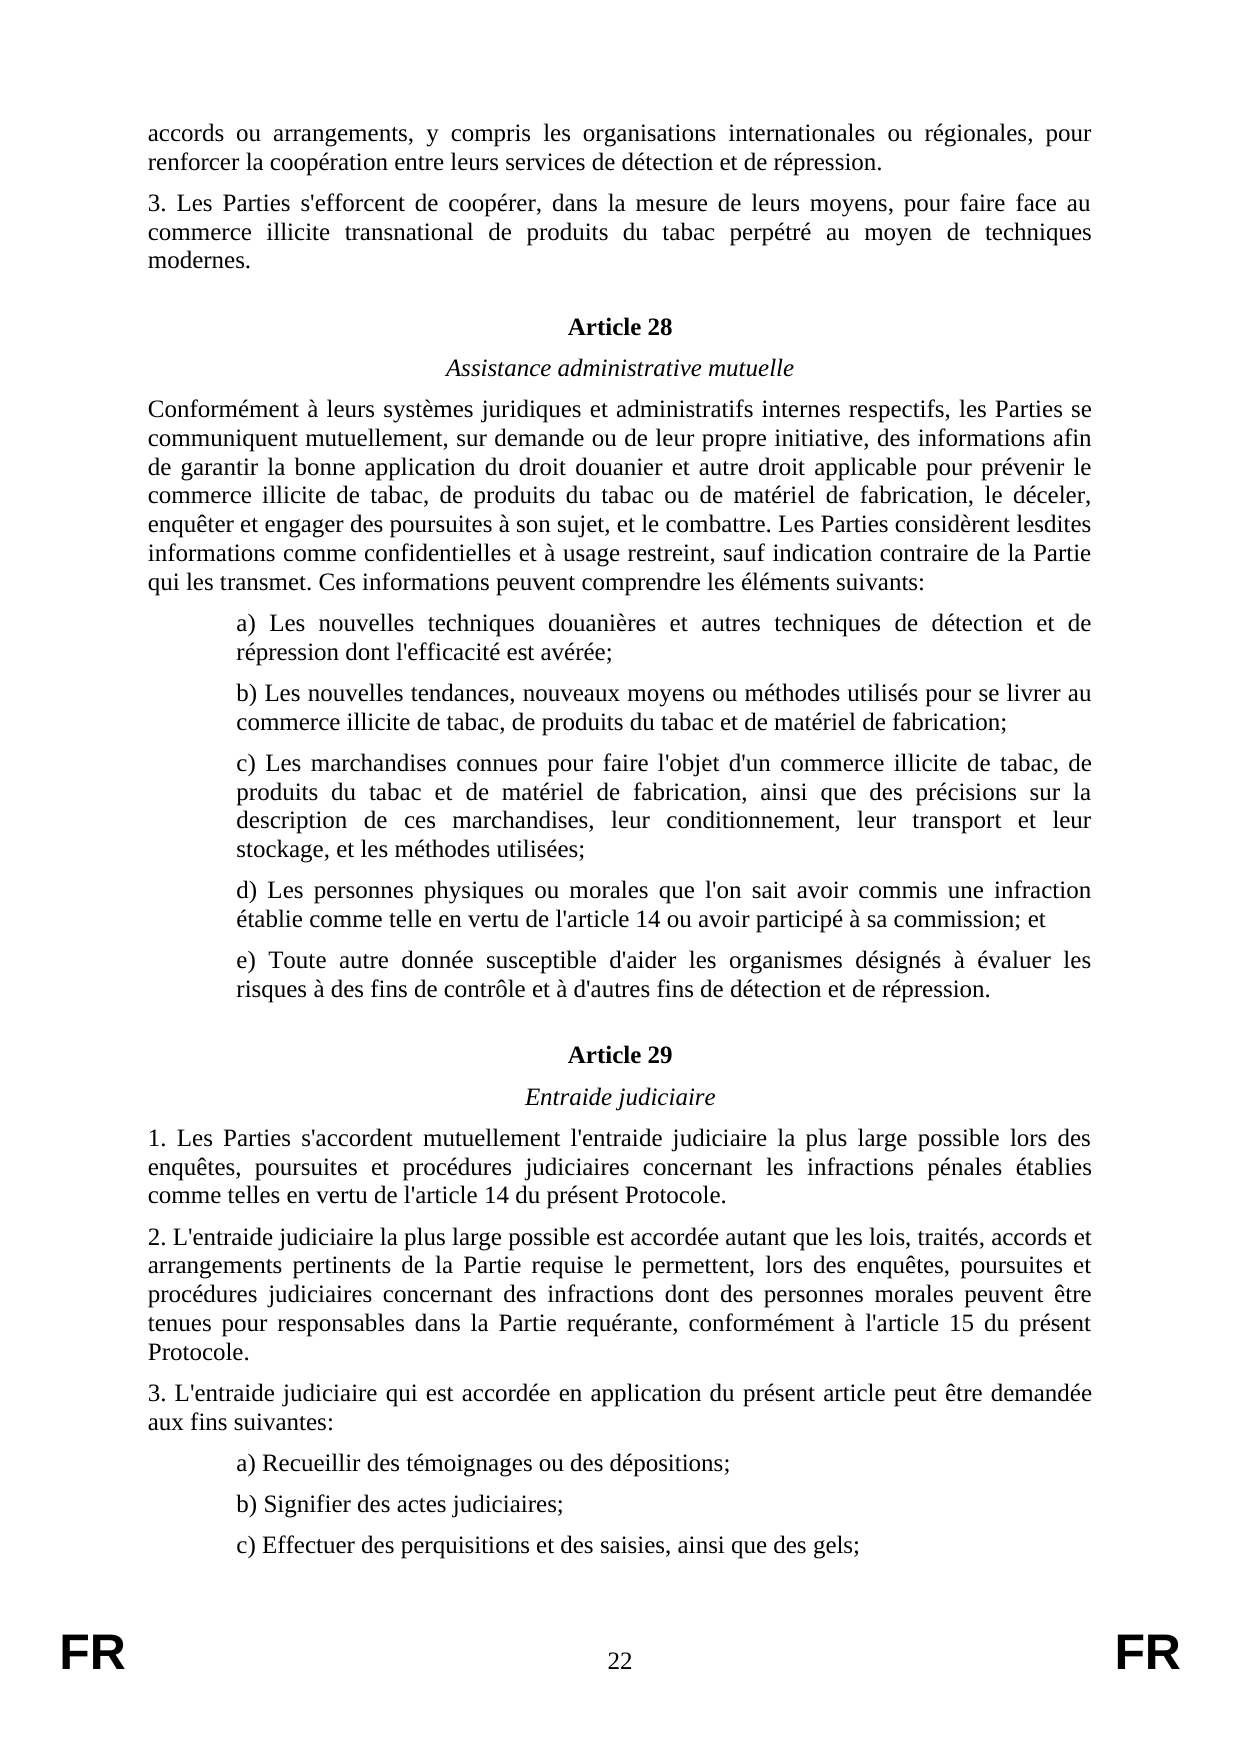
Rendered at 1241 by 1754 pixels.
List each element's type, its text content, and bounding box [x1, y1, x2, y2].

text c) Les marchandises connues pour faire l'objet d'un commerce illicite de tabac, de produits du tabac et de matériel de fabrication, ainsi que des précisions sur la description de ces marchandises, leur conditionnement, leur transport et leur stockage, et les méthodes utilisées; [236, 748, 1093, 863]
text 3. Les Parties s'efforcent de coopérer, dans la mesure de leurs moyens, pour faire face au commerce illicite transnational de produits du tabac perpétré au moyen de techniques modernes. [148, 188, 1093, 274]
text a) Les nouvelles techniques douanières et autres techniques de détection et de répression dont l'efficacité est avérée; [236, 608, 1093, 666]
text c) Effectuer des perquisitions et des saisies, ainsi que des gels; [236, 1531, 1093, 1559]
text b) Les nouvelles tendances, nouveaux moyens ou méthodes utilisés pour se livrer au commerce illicite de tabac, de produits du tabac et de matériel de fabrication; [236, 678, 1093, 736]
text 3. L'entraide judiciaire qui est accordée en application du présent article peut être demandée aux fins suivantes: [148, 1378, 1093, 1436]
text a) Recueillir des témoignages ou des dépositions; [236, 1448, 1093, 1477]
text Assistance administrative mutuelle [148, 353, 1093, 382]
text Article 29 [148, 1041, 1093, 1069]
text 1. Les Parties s'accordent mutuellement l'entraide judiciaire la plus large possible lors des enquêtes, poursuites et procédures judiciaires concernant les infractions pénales établies comme telles en vertu de l'article 14 du présent Protocole. [148, 1123, 1093, 1209]
text Entraide judiciaire [148, 1082, 1093, 1111]
text 2. L'entraide judiciaire la plus large possible est accordée autant que les lois, traités, accords et arrangements pertinents de la Partie requise le permettent, lors des enquêtes, poursuites et procédures judiciaires concernant des infractions dont des personnes morales peuvent être tenues pour responsables dans la Partie requérante, conformément à l'article 15 du présent Protocole. [148, 1222, 1093, 1366]
text Article 28 [148, 312, 1093, 341]
text d) Les personnes physiques ou morales que l'on sait avoir commis une infraction établie comme telle en vertu de l'article 14 ou avoir participé à sa commission; et [236, 876, 1093, 933]
text Conformément à leurs systèmes juridiques et administratifs internes respectifs, les Parties se communiquent mutuellement, sur demande ou de leur propre initiative, des informations afin de garantir la bonne application du droit douanier et autre droit applicable pour prévenir le commerce illicite de tabac, de produits du tabac ou de matériel de fabrication, le déceler, enquêter et engager des poursuites à son sujet, et le combattre. Les Parties considèrent lesdites informations comme confidentielles et à usage restreint, sauf indication contraire de la Partie qui les transmet. Ces informations peuvent comprendre les éléments suivants: [148, 394, 1093, 596]
text b) Signifier des actes judiciaires; [236, 1489, 1093, 1518]
text e) Toute autre donnée susceptible d'aider les organismes désignés à évaluer les risques à des fins de contrôle et à d'autres fins de détection et de répression. [236, 946, 1093, 1003]
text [148, 118, 1093, 176]
